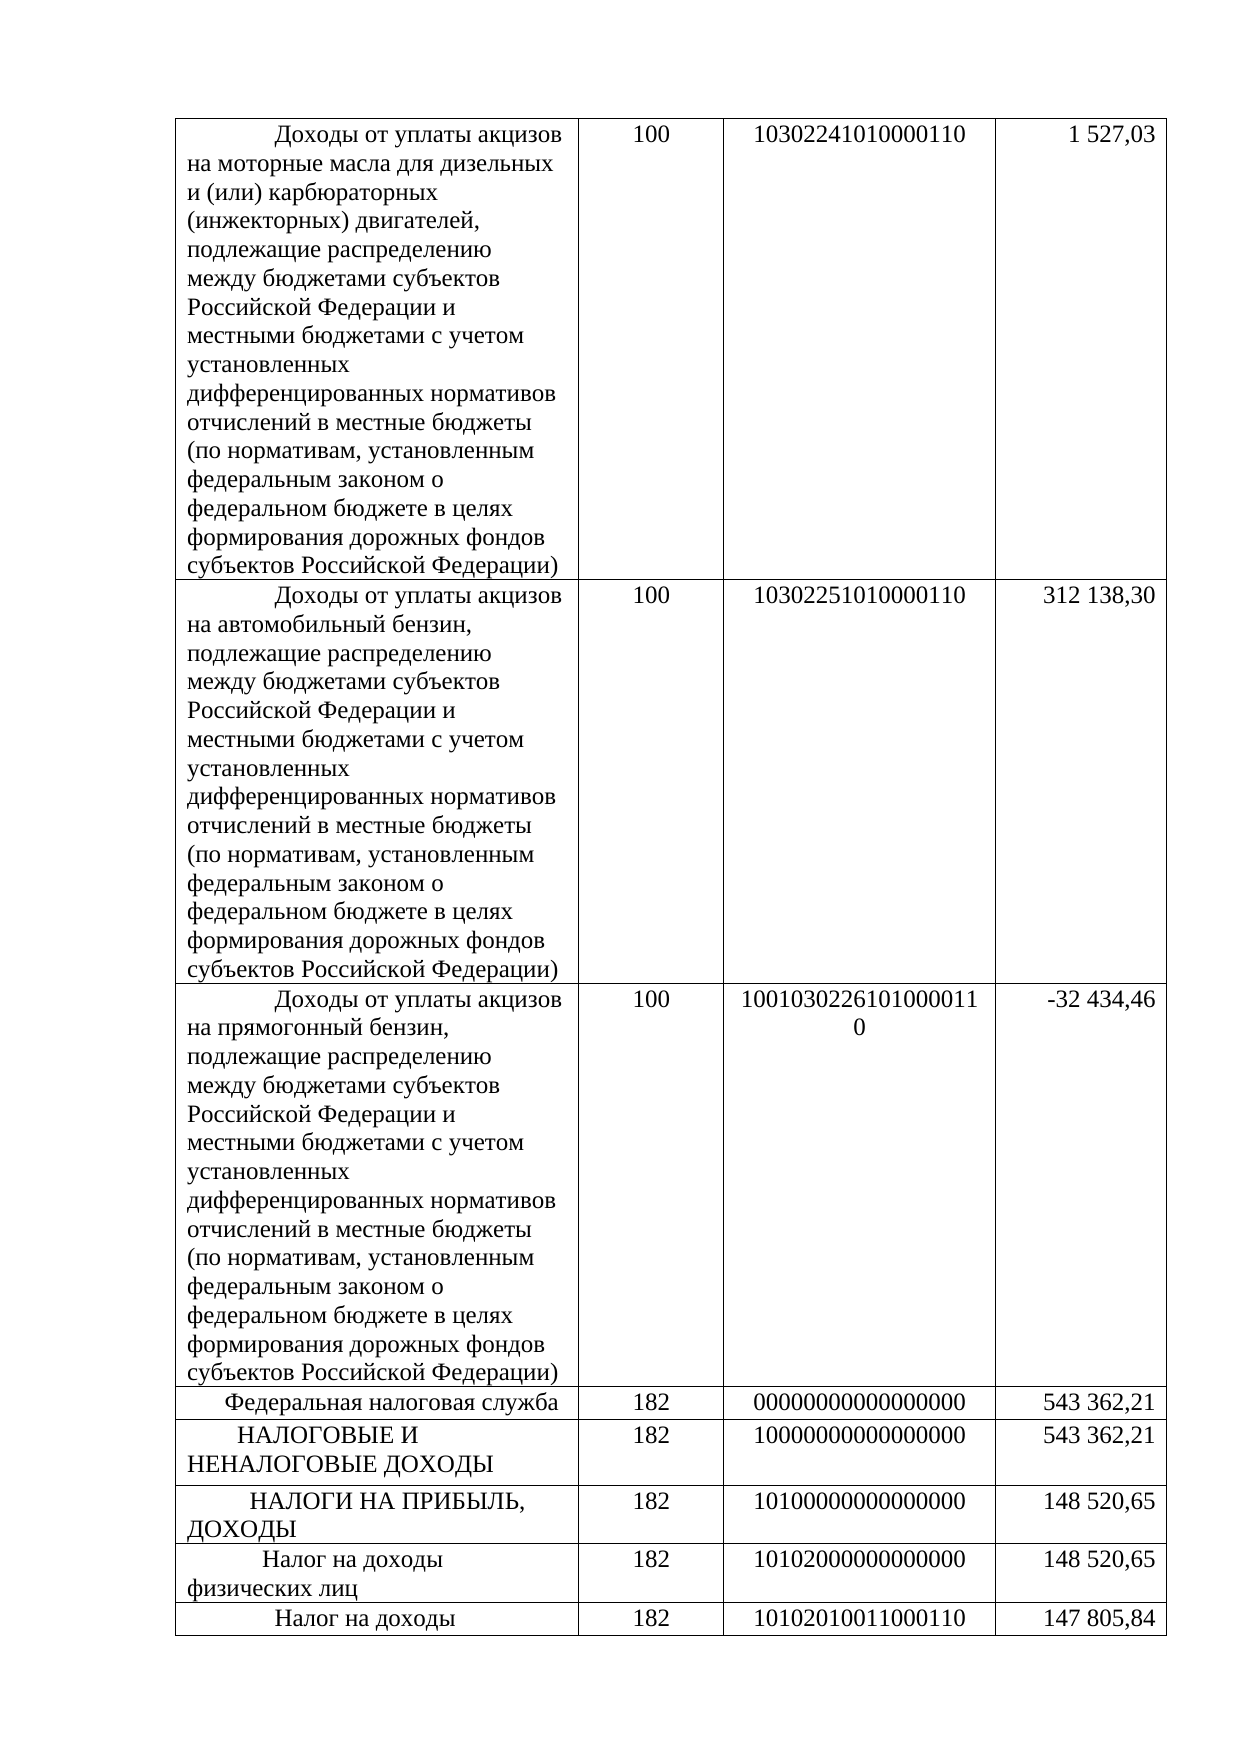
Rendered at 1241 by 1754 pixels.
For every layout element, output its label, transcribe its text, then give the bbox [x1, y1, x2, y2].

table_cell 100 [579, 119, 723, 579]
table_cell 10302241010000110 [724, 119, 995, 579]
table_cell Доходы от уплаты акцизов на прямогонный бензин, подлежащие распределению между бюджетами субъектов Российской Федерации и местными бюджетами с учетом установленных дифференцированных нормативов отчислений в местные бюджеты (по нормативам, установленным федеральным законом о федеральном бюджете в целях формирования дорожных фондов субъектов Российской Федерации) [176, 984, 578, 1386]
table_cell Доходы от уплаты акцизов на автомобильный бензин, подлежащие распределению между бюджетами субъектов Российской Федерации и местными бюджетами с учетом установленных дифференцированных нормативов отчислений в местные бюджеты (по нормативам, установленным федеральным законом о федеральном бюджете в целях формирования дорожных фондов субъектов Российской Федерации) [176, 580, 578, 983]
table_cell НАЛОГИ НА ПРИБЫЛЬ, ДОХОДЫ [176, 1486, 578, 1543]
table_cell 312 138,30 [996, 580, 1166, 983]
table_cell 148 520,65 [996, 1544, 1166, 1602]
table_cell 10100000000000000 [724, 1486, 995, 1543]
table_cell 100 [579, 580, 723, 983]
table_cell 182 [579, 1420, 723, 1485]
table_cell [176, 1603, 578, 1635]
table_cell 10102000000000000 [724, 1544, 995, 1602]
table_cell Федеральная налоговая служба [176, 1387, 578, 1419]
table_cell 182 [579, 1544, 723, 1602]
table_cell -32 434,46 [996, 984, 1166, 1386]
table_cell 10000000000000000 [724, 1420, 995, 1485]
table_cell 10010302261010000110 [724, 984, 995, 1386]
table_cell 1 527,03 [996, 119, 1166, 579]
table_cell 10302251010000110 [724, 580, 995, 983]
table_cell Доходы от уплаты акцизов на моторные масла для дизельных и (или) карбюраторных (инжекторных) двигателей, подлежащие распределению между бюджетами субъектов Российской Федерации и местными бюджетами с учетом установленных дифференцированных нормативов отчислений в местные бюджеты (по нормативам, установленным федеральным законом о федеральном бюджете в целях формирования дорожных фондов субъектов Российской Федерации) [176, 119, 578, 579]
table_cell 182 [579, 1387, 723, 1419]
table_cell 00000000000000000 [724, 1387, 995, 1419]
table_cell 148 520,65 [996, 1486, 1166, 1543]
table_cell 10102010011000110 [724, 1603, 995, 1635]
table_cell 182 [579, 1603, 723, 1635]
table_cell 147 805,84 [996, 1603, 1166, 1635]
table_cell 182 [579, 1486, 723, 1543]
table_cell Налог на доходы физических лиц [176, 1544, 578, 1602]
table_cell 543 362,21 [996, 1420, 1166, 1485]
table_cell 100 [579, 984, 723, 1386]
table_cell 543 362,21 [996, 1387, 1166, 1419]
table_cell НАЛОГОВЫЕ И НЕНАЛОГОВЫЕ ДОХОДЫ [176, 1420, 578, 1485]
